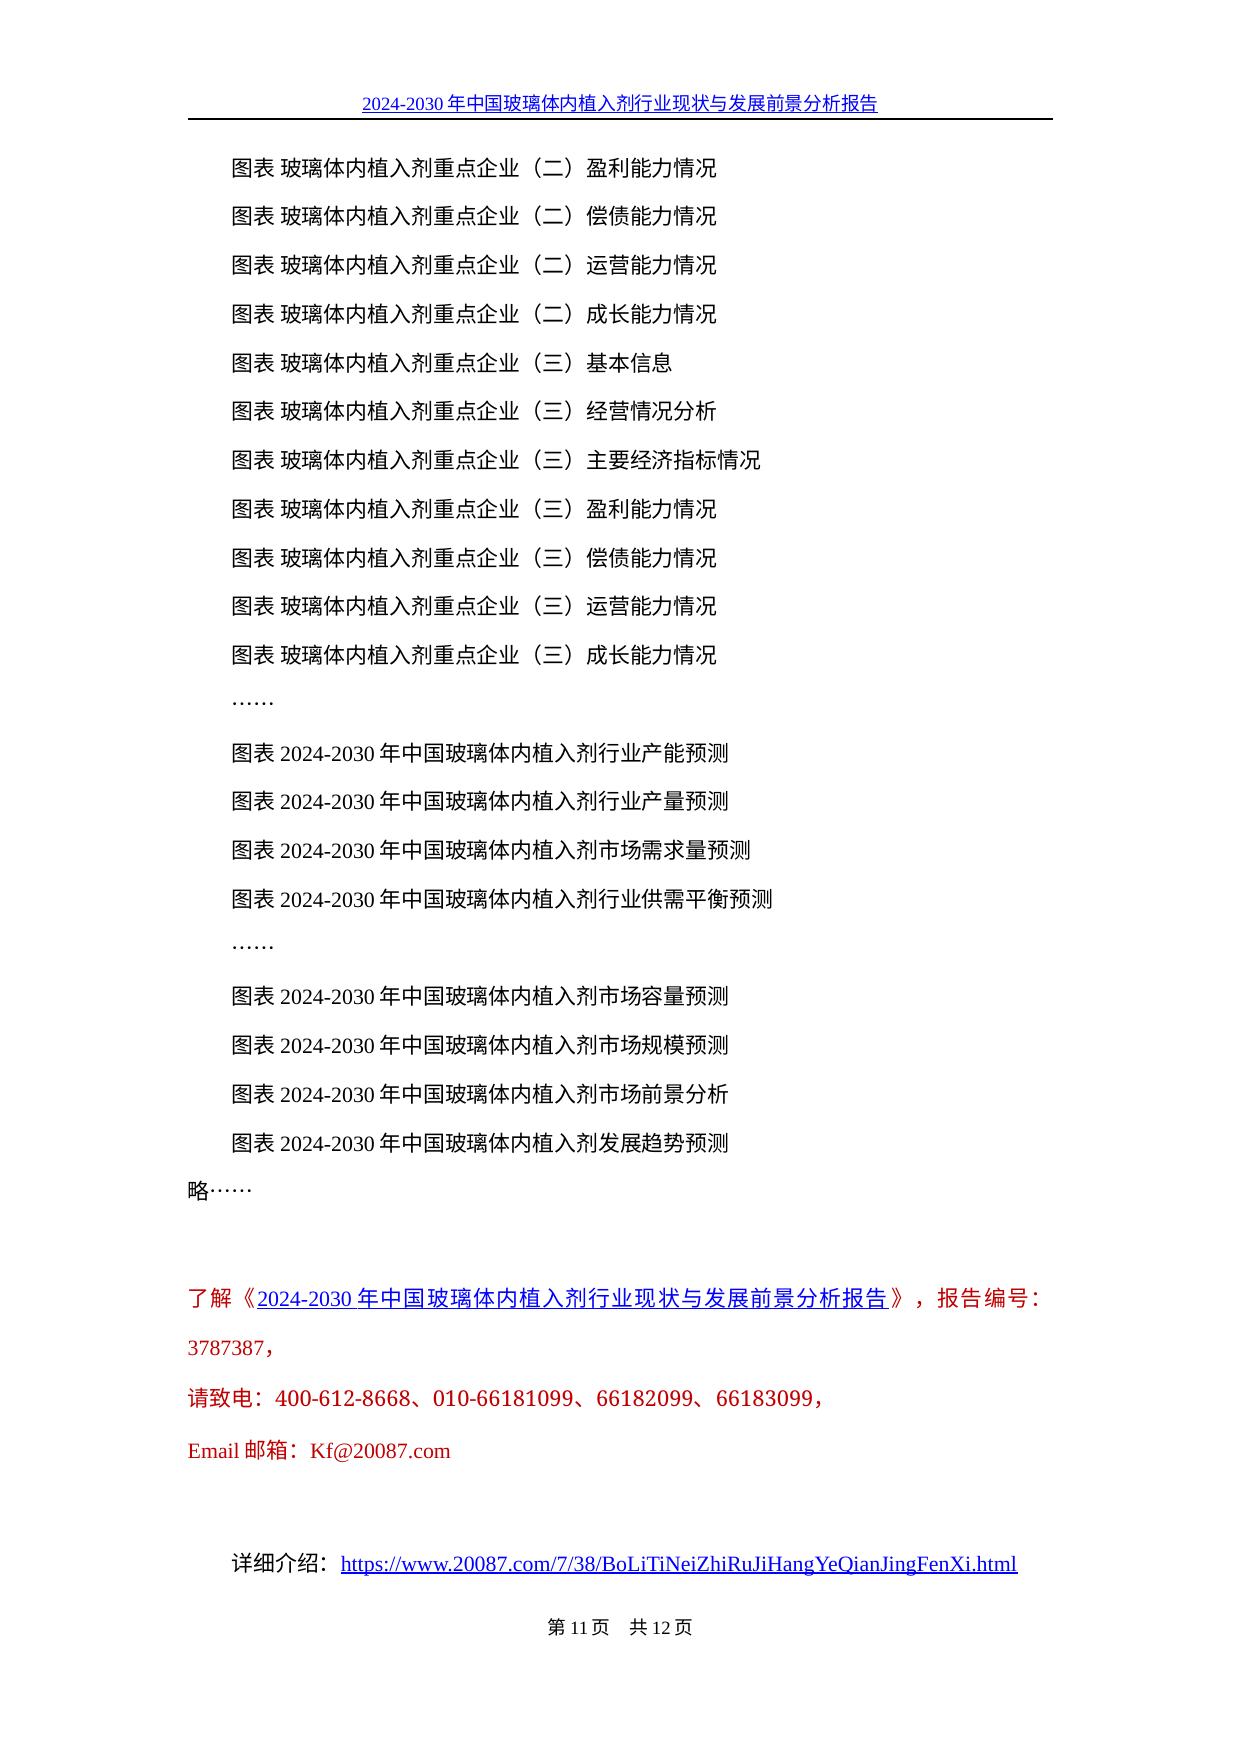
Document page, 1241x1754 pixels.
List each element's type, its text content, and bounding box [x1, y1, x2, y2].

text 请致电：400-612-8668、010-66181099、66182099、66183099， [187, 1381, 1053, 1413]
text 了解《2024-2030年中国玻璃体内植入剂行业现状与发展前景分析报告》，报告编号：3787387， [187, 1280, 1053, 1362]
text Email邮箱：Kf@20087.com [187, 1432, 1053, 1465]
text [187, 150, 1053, 1206]
text 详细介绍：https://www.20087.com/7/38/BoLiTiNeiZhiRuJiHangYeQianJingFenXi.html [187, 1545, 1053, 1578]
